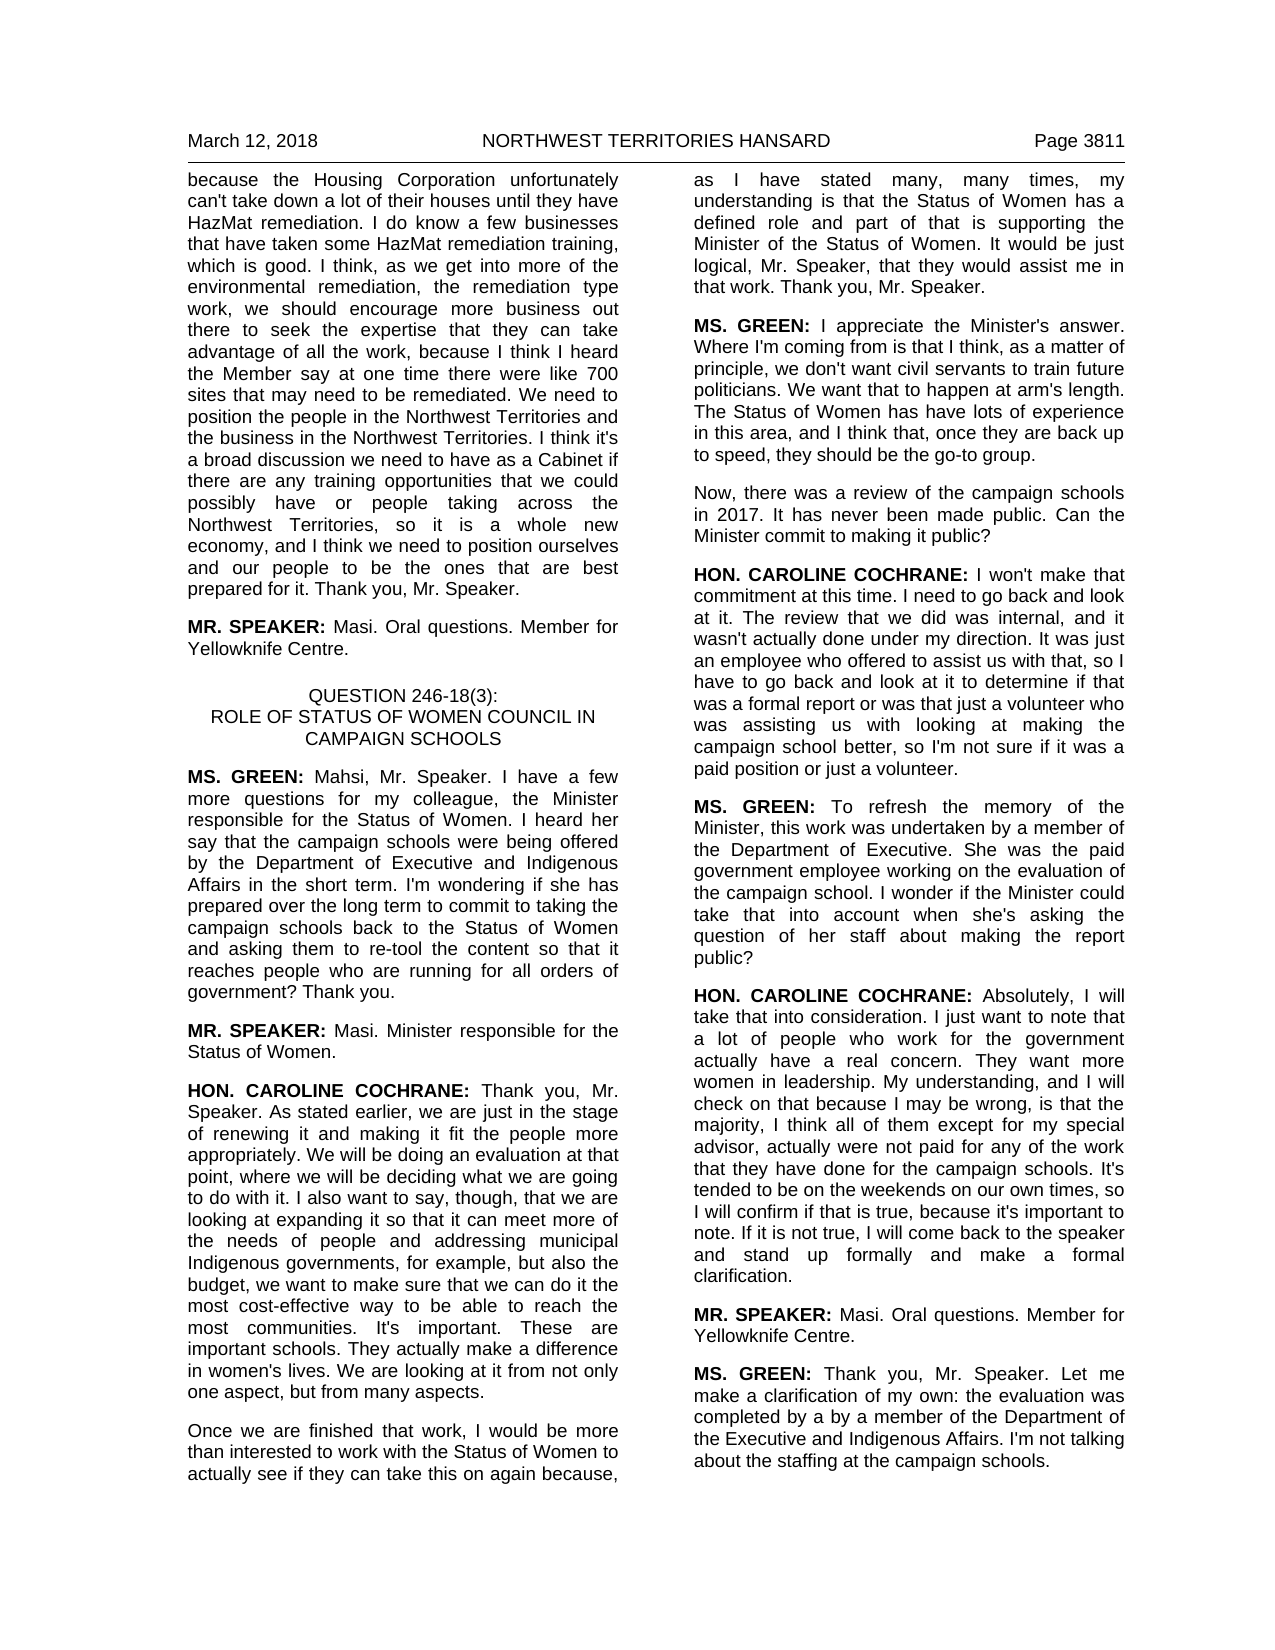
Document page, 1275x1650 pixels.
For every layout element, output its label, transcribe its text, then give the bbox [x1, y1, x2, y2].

text MS. GREEN: To refresh the memory of the Minister, this work was undertaken by a member of the Department of Executive. She was the paid government employee working on the evaluation of the campaign school. I wonder if the Minister could take that into account when she's asking the question of her staff about making the report public? [694, 796, 1125, 968]
text HON. CAROLINE COCHRANE: Absolutely, I will take that into consideration. I just want to note that a lot of people who work for the government actually have a real concern. They want more women in leadership. My understanding, and I will check on that because I may be wrong, is that the majority, I think all of them except for my special advisor, actually were not paid for any of the work that they have done for the campaign schools. It's tended to be on the weekends on our own times, so I will confirm if that is true, because it's important to note. If it is not true, I will come back to the speaker and stand up formally and make a formal clarification. [694, 985, 1125, 1287]
text Once we are finished that work, I would be more than interested to work with the Status of Women to actually see if they can take this on again because, as I have stated many, many times, my understanding is that the Status of Women has a defined role and part of that is supporting the Minister of the Status of Women. It would be just logical, Mr. Speaker, that they would assist me in that work. Thank you, Mr. Speaker. [694, 168, 1125, 298]
text Once we are finished that work, I would be more than interested to work with the Status of Women to actually see if they can take this on again because, as I have stated many, many times, my understanding is that the Status of Women has a defined role and part of that is supporting the Minister of the Status of Women. It would be just logical, Mr. Speaker, that they would assist me in that work. Thank you, Mr. Speaker. [187, 1419, 619, 1484]
text HON. CAROLINE COCHRANE: I won't make that commitment at this time. I need to go back and look at it. The review that we did was internal, and it wasn't actually done under my direction. It was just an employee who offered to assist us with that, so I have to go back and look at it to determine if that was a formal report or was that just a volunteer who was assisting us with looking at making the campaign school better, so I'm not sure if it was a paid position or just a volunteer. [694, 563, 1125, 779]
text MR. SPEAKER: Masi. Oral questions. Member for Yellowknife Centre. [694, 1303, 1125, 1346]
subtitle Question 246-18(3): Role of Status of Women Council in Campaign Schools [187, 684, 619, 749]
text MR. SPEAKER: Masi. Oral questions. Member for Yellowknife Centre. [187, 616, 619, 659]
text Now, there was a review of the campaign schools in 2017. It has never been made public. Can the Minister commit to making it public? [694, 482, 1125, 547]
text MS. GREEN: I appreciate the Minister's answer. Where I'm coming from is that I think, as a matter of principle, we don't want civil servants to train future politicians. We want that to happen at arm's length. The Status of Women has have lots of experience in this area, and I think that, once they are back up to speed, they should be the go-to group. [694, 314, 1125, 465]
text MR. SPEAKER: Masi. Minister responsible for the Status of Women. [187, 1019, 619, 1063]
text MS. GREEN: Thank you, Mr. Speaker. Let me make a clarification of my own: the evaluation was completed by a by a member of the Department of the Executive and Indigenous Affairs. I'm not talking about the staffing at the campaign schools. [694, 1363, 1125, 1471]
text HON. CAROLINE COCHRANE: Thank you, Mr. Speaker. As stated earlier, we are just in the stage of renewing it and making it fit the people more appropriately. We will be doing an evaluation at that point, where we will be deciding what we are going to do with it. I also want to say, though, that we are looking at expanding it so that it can meet more of the needs of people and addressing municipal Indigenous governments, for example, but also the budget, we want to make sure that we can do it the most cost-effective way to be able to reach the most communities. It's important. These are important schools. They actually make a difference in women's lives. We are looking at it from not only one aspect, but from many aspects. [187, 1079, 619, 1403]
text MS. GREEN: Mahsi, Mr. Speaker. I have a few more questions for my colleague, the Minister responsible for the Status of Women. I heard her say that the campaign schools were being offered by the Department of Executive and Indigenous Affairs in the short term. I'm wondering if she has prepared over the long term to commit to taking the campaign schools back to the Status of Women and asking them to re-tool the content so that it reaches people who are running for all orders of government? Thank you. [187, 766, 619, 1003]
